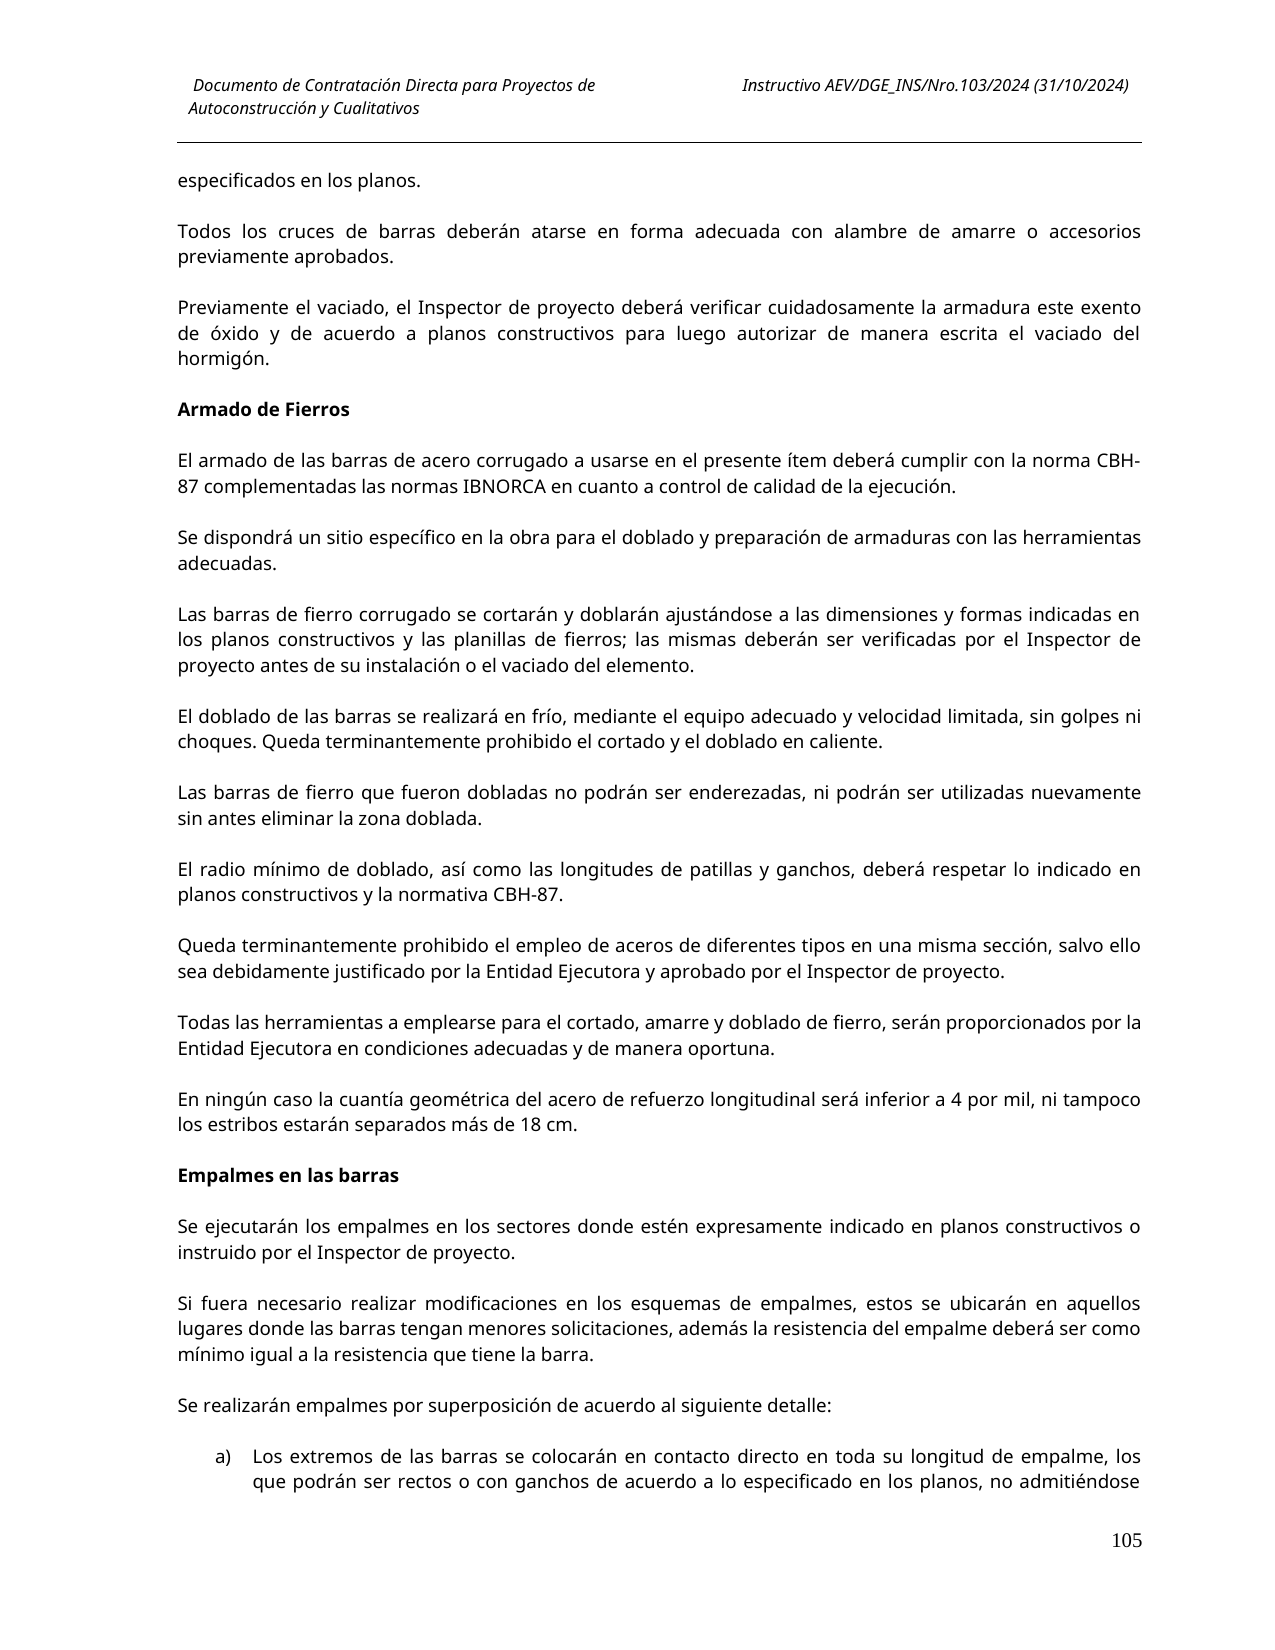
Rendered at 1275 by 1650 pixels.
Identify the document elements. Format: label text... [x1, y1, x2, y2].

text Se realizarán empalmes por superposición de acuerdo al siguiente detalle: [177, 1392, 1142, 1418]
text Las barras de fierro que fueron dobladas no podrán ser enderezadas, ni podrán ser utilizadas nuevamente sin antes eliminar la zona doblada. [177, 779, 1142, 831]
text Todos los cruces de barras deberán atarse en forma adecuada con alambre de amarre o accesorios previamente aprobados. [177, 218, 1142, 269]
text El doblado de las barras se realizará en frío, mediante el equipo adecuado y velocidad limitada, sin golpes ni choques. Queda terminantemente prohibido el cortado y el doblado en caliente. [177, 703, 1142, 754]
text El armado de las barras de acero corrugado a usarse en el presente ítem deberá cumplir con la norma CBH-87 complementadas las normas IBNORCA en cuanto a control de calidad de la ejecución. [177, 448, 1142, 499]
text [177, 167, 1142, 193]
text El radio mínimo de doblado, así como las longitudes de patillas y ganchos, deberá respetar lo indicado en planos constructivos y la normativa CBH-87. [177, 856, 1142, 907]
text Previamente el vaciado, el Inspector de proyecto deberá verificar cuidadosamente la armadura este exento de óxido y de acuerdo a planos constructivos para luego autorizar de manera escrita el vaciado del hormigón. [177, 295, 1142, 371]
text Se ejecutarán los empalmes en los sectores donde estén expresamente indicado en planos constructivos o instruido por el Inspector de proyecto. [177, 1213, 1142, 1264]
text En ningún caso la cuantía geométrica del acero de refuerzo longitudinal será inferior a 4 por mil, ni tampoco los estribos estarán separados más de 18 cm. [177, 1086, 1142, 1137]
text Si fuera necesario realizar modificaciones en los esquemas de empalmes, estos se ubicarán en aquellos lugares donde las barras tengan menores solicitaciones, además la resistencia del empalme deberá ser como mínimo igual a la resistencia que tiene la barra. [177, 1290, 1142, 1367]
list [215, 1443, 1142, 1494]
text Armado de Fierros [177, 397, 1142, 422]
text Queda terminantemente prohibido el empleo de aceros de diferentes tipos en una misma sección, salvo ello sea debidamente justificado por la Entidad Ejecutora y aprobado por el Inspector de proyecto. [177, 933, 1142, 984]
text Todas las herramientas a emplearse para el cortado, amarre y doblado de fierro, serán proporcionados por la Entidad Ejecutora en condiciones adecuadas y de manera oportuna. [177, 1009, 1142, 1060]
text Empalmes en las barras [177, 1162, 1142, 1188]
text Se dispondrá un sitio específico en la obra para el doblado y preparación de armaduras con las herramientas adecuadas. [177, 524, 1142, 575]
text Las barras de fierro corrugado se cortarán y doblarán ajustándose a las dimensiones y formas indicadas en los planos constructivos y las planillas de fierros; las mismas deberán ser verificadas por el Inspector de proyecto antes de su instalación o el vaciado del elemento. [177, 601, 1142, 677]
